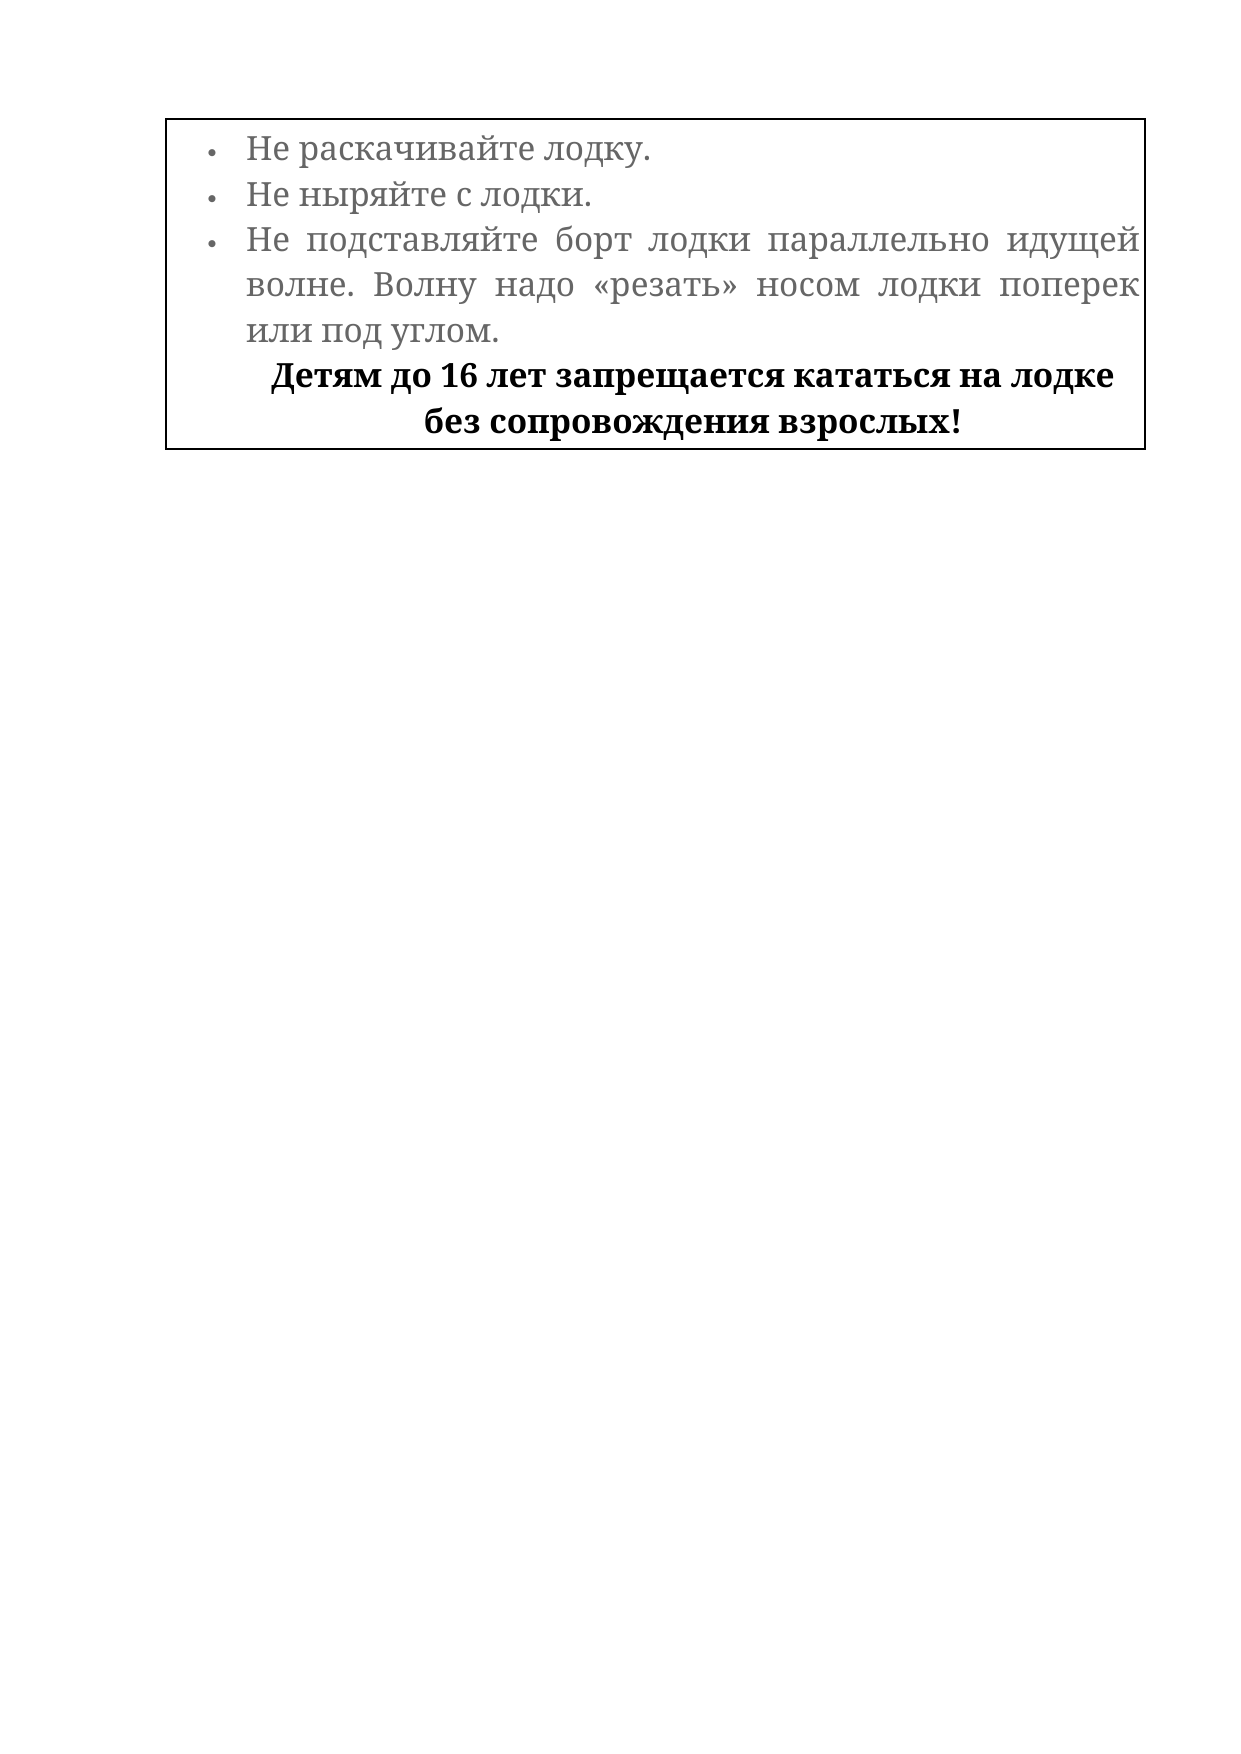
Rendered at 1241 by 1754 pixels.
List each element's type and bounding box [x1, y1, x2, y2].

table_cell [167, 120, 1144, 447]
